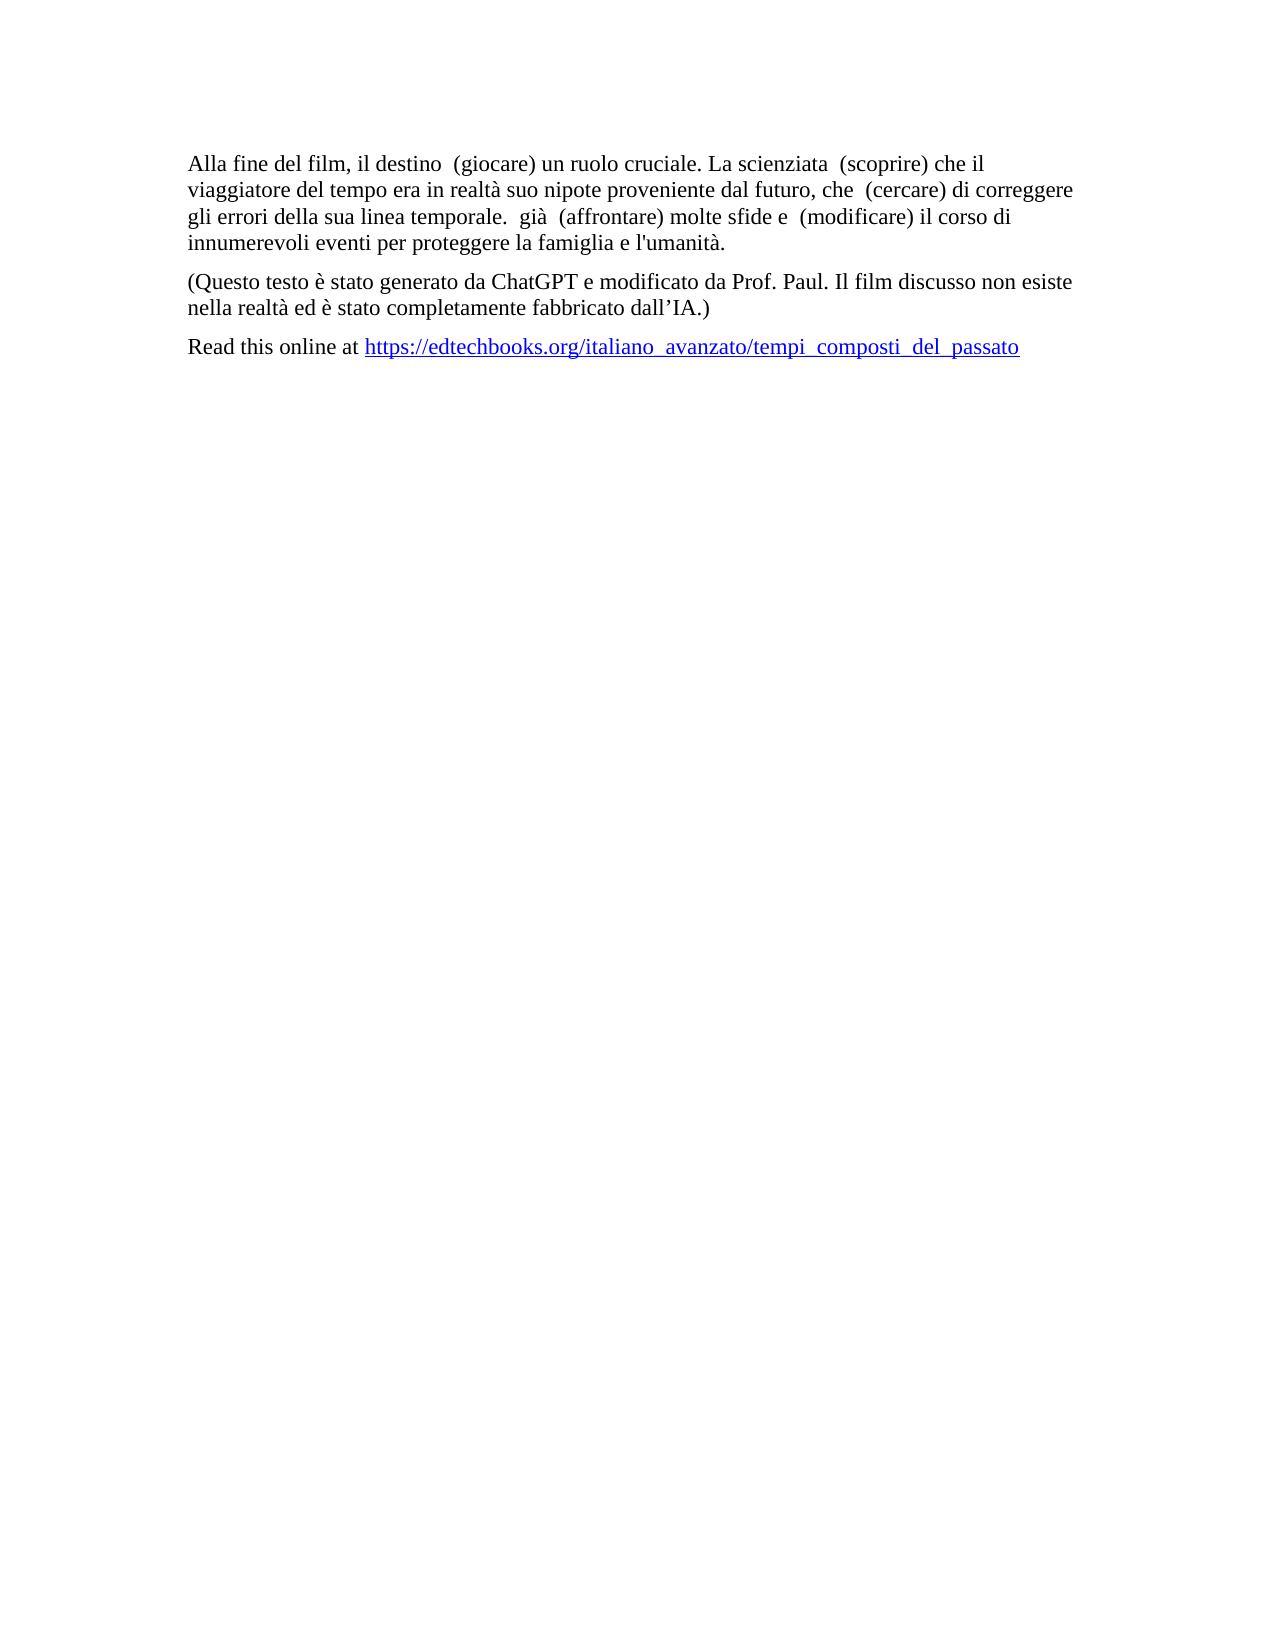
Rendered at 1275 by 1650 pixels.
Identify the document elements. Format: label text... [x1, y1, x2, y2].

text Read this online at https://edtechbooks.org/italiano_avanzato/tempi_composti_del_passato [187, 333, 1087, 359]
text Alla fine del film, il destino (giocare) un ruolo cruciale. La scienziata (scoprire) che il viaggiatore del tempo era in realtà suo nipote proveniente dal futuro, che (cercare) di correggere gli errori della sua linea temporale. già (affrontare) molte sfide e (modificare) il corso di innumerevoli eventi per proteggere la famiglia e l'umanità. [187, 150, 1087, 255]
text (Questo testo è stato generato da ChatGPT e modificato da Prof. Paul. Il film discusso non esiste nella realtà ed è stato completamente fabbricato dall’IA.) [187, 268, 1087, 321]
